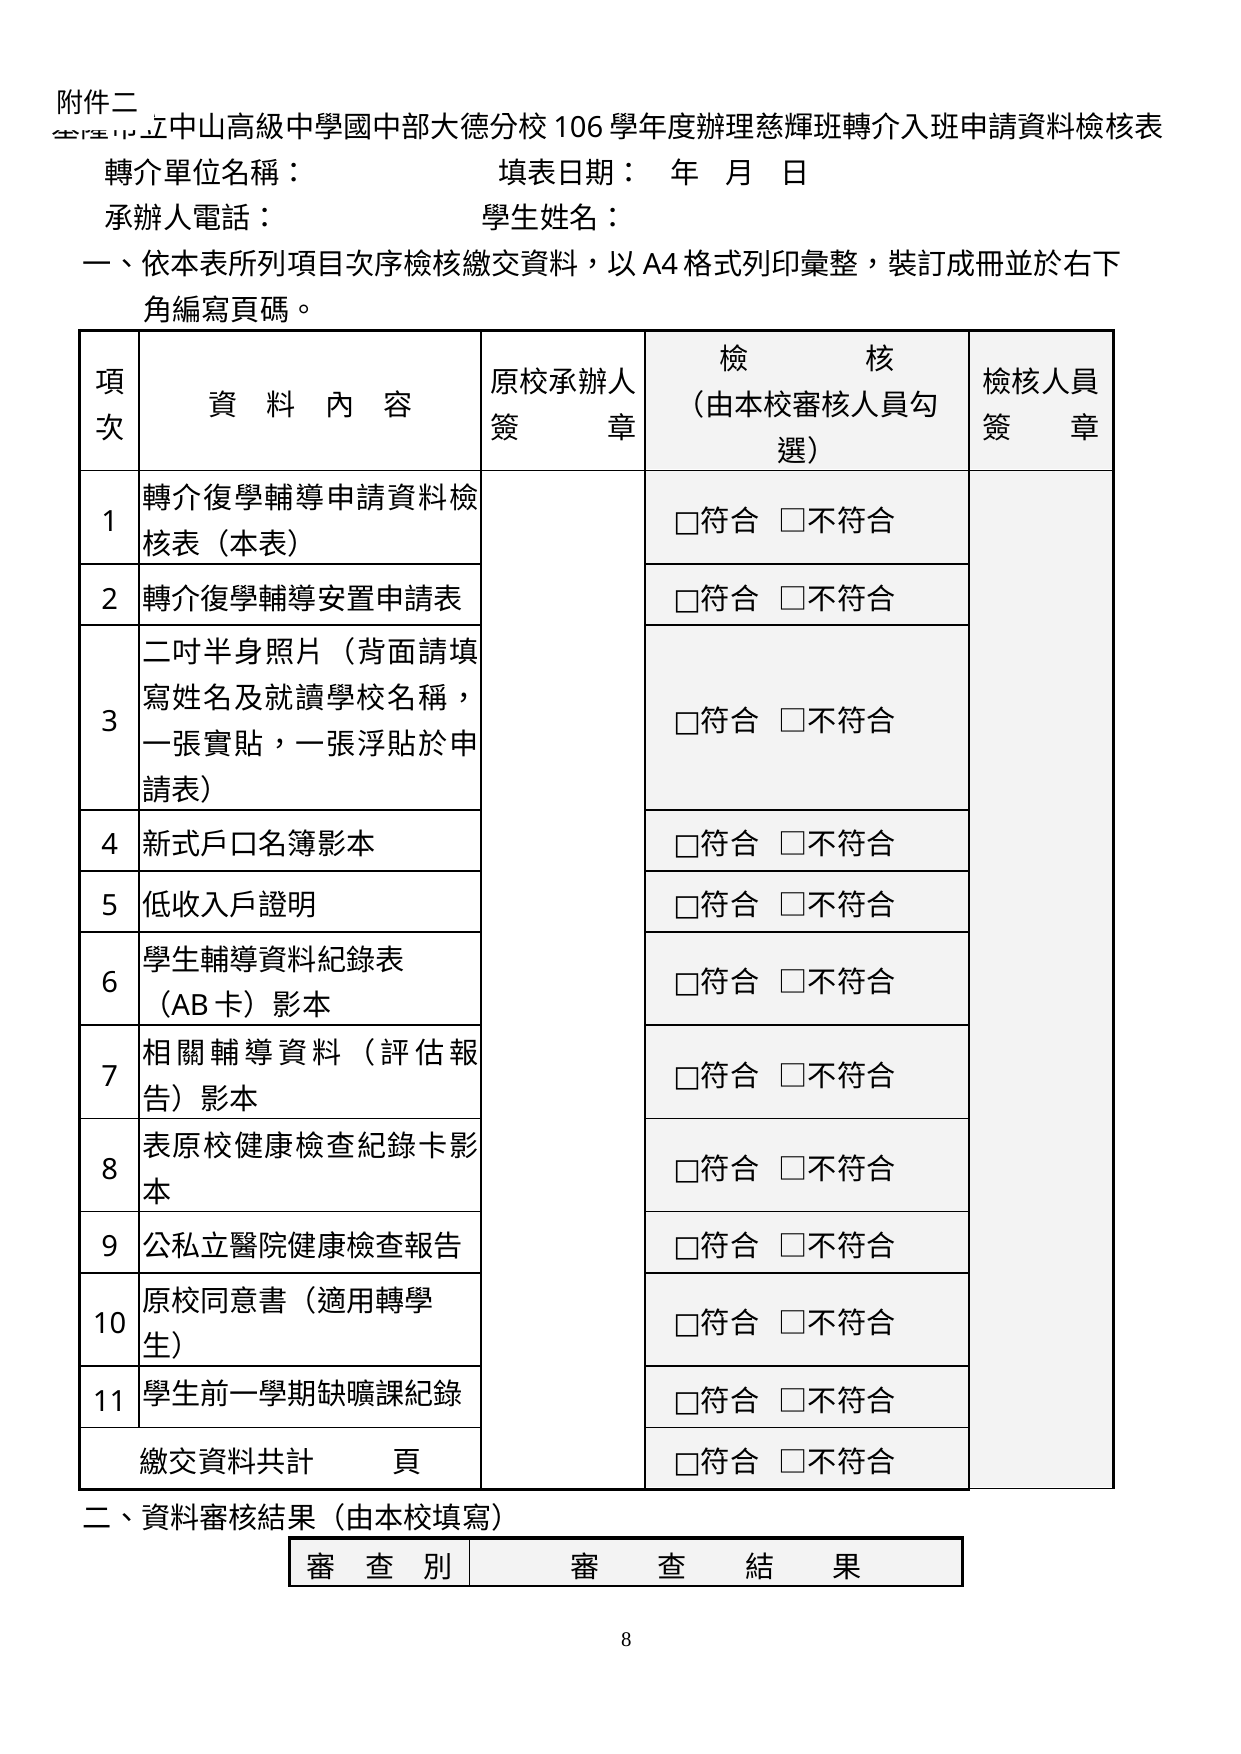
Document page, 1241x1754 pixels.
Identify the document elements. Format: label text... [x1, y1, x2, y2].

table_cell 6 [81, 933, 138, 1024]
table_cell 7 [81, 1026, 138, 1118]
table_cell □符合 □不符合 [646, 1119, 968, 1211]
table_cell 4 [81, 811, 138, 870]
text 一、依本表所列項目次序檢核繳交資料，以A4格式列印彙整，裝訂成冊並於右下角編寫頁碼。 [83, 237, 1146, 329]
table_cell 8 [81, 1119, 138, 1211]
text 基隆市立中山高級中學國中部大德分校106學年度辦理慈輝班轉介入班申請資料檢核表 [45, 100, 1169, 146]
table_header 審 查 別 [291, 1540, 469, 1585]
table_header 檢核人員 簽 章 [970, 332, 1112, 469]
table_header 資 料 內 容 [140, 332, 480, 469]
table_cell [482, 471, 644, 1487]
text 轉介單位名稱： 填表日期： 年 月 日 [83, 146, 1169, 191]
table_cell 表原校健康檢查紀錄卡影本 [140, 1119, 480, 1211]
table_cell 新式戶口名簿影本 [140, 811, 480, 870]
table_header 檢 核 （由本校審核人員勾選） [646, 332, 968, 469]
table_cell □符合 □不符合 [646, 565, 968, 624]
table_cell □符合 □不符合 [646, 811, 968, 870]
table_cell 轉介復學輔導安置申請表 [140, 565, 480, 624]
table_header 審 查 結 果 [470, 1540, 961, 1585]
table_header 原校承辦人簽 章 [482, 332, 644, 469]
table_cell 11 [81, 1367, 138, 1426]
table_cell 相關輔導資料（評估報告）影本 [140, 1026, 480, 1118]
table_cell [970, 471, 1112, 1487]
table_cell □符合 □不符合 [646, 626, 968, 809]
table_cell 原校同意書（適用轉學生） [140, 1274, 480, 1365]
text 二、資料審核結果（由本校填寫） [83, 1491, 1169, 1536]
table_cell 公私立醫院健康檢查報告 [140, 1212, 480, 1272]
table_cell 1 [81, 471, 138, 563]
table_cell 繳交資料共計 頁 [81, 1428, 480, 1487]
table_cell □符合 □不符合 [646, 1274, 968, 1365]
table_cell 二吋半身照片（背面請填寫姓名及就讀學校名稱，一張實貼，一張浮貼於申請表） [140, 626, 480, 809]
table_cell 5 [81, 872, 138, 931]
table_cell □符合 □不符合 [646, 1367, 968, 1426]
table_cell □符合 □不符合 [646, 933, 968, 1024]
table_cell 9 [81, 1212, 138, 1272]
table_cell □符合 □不符合 [646, 872, 968, 931]
table_cell □符合 □不符合 [646, 1026, 968, 1118]
table_cell □符合 □不符合 [646, 471, 968, 563]
table_header 項次 [81, 332, 138, 469]
table_cell 轉介復學輔導申請資料檢核表（本表） [140, 471, 480, 563]
table_cell □符合 □不符合 [646, 1428, 968, 1487]
table_cell 學生輔導資料紀錄表 （AB卡）影本 [140, 933, 480, 1024]
table_cell 學生前一學期缺曠課紀錄 [140, 1367, 480, 1426]
text 承辦人電話： 學生姓名： [83, 191, 1169, 237]
table_cell 3 [81, 626, 138, 809]
table_cell □符合 □不符合 [646, 1212, 968, 1272]
table_cell 低收入戶證明 [140, 872, 480, 931]
table_cell 2 [81, 565, 138, 624]
table_cell 10 [81, 1274, 138, 1365]
